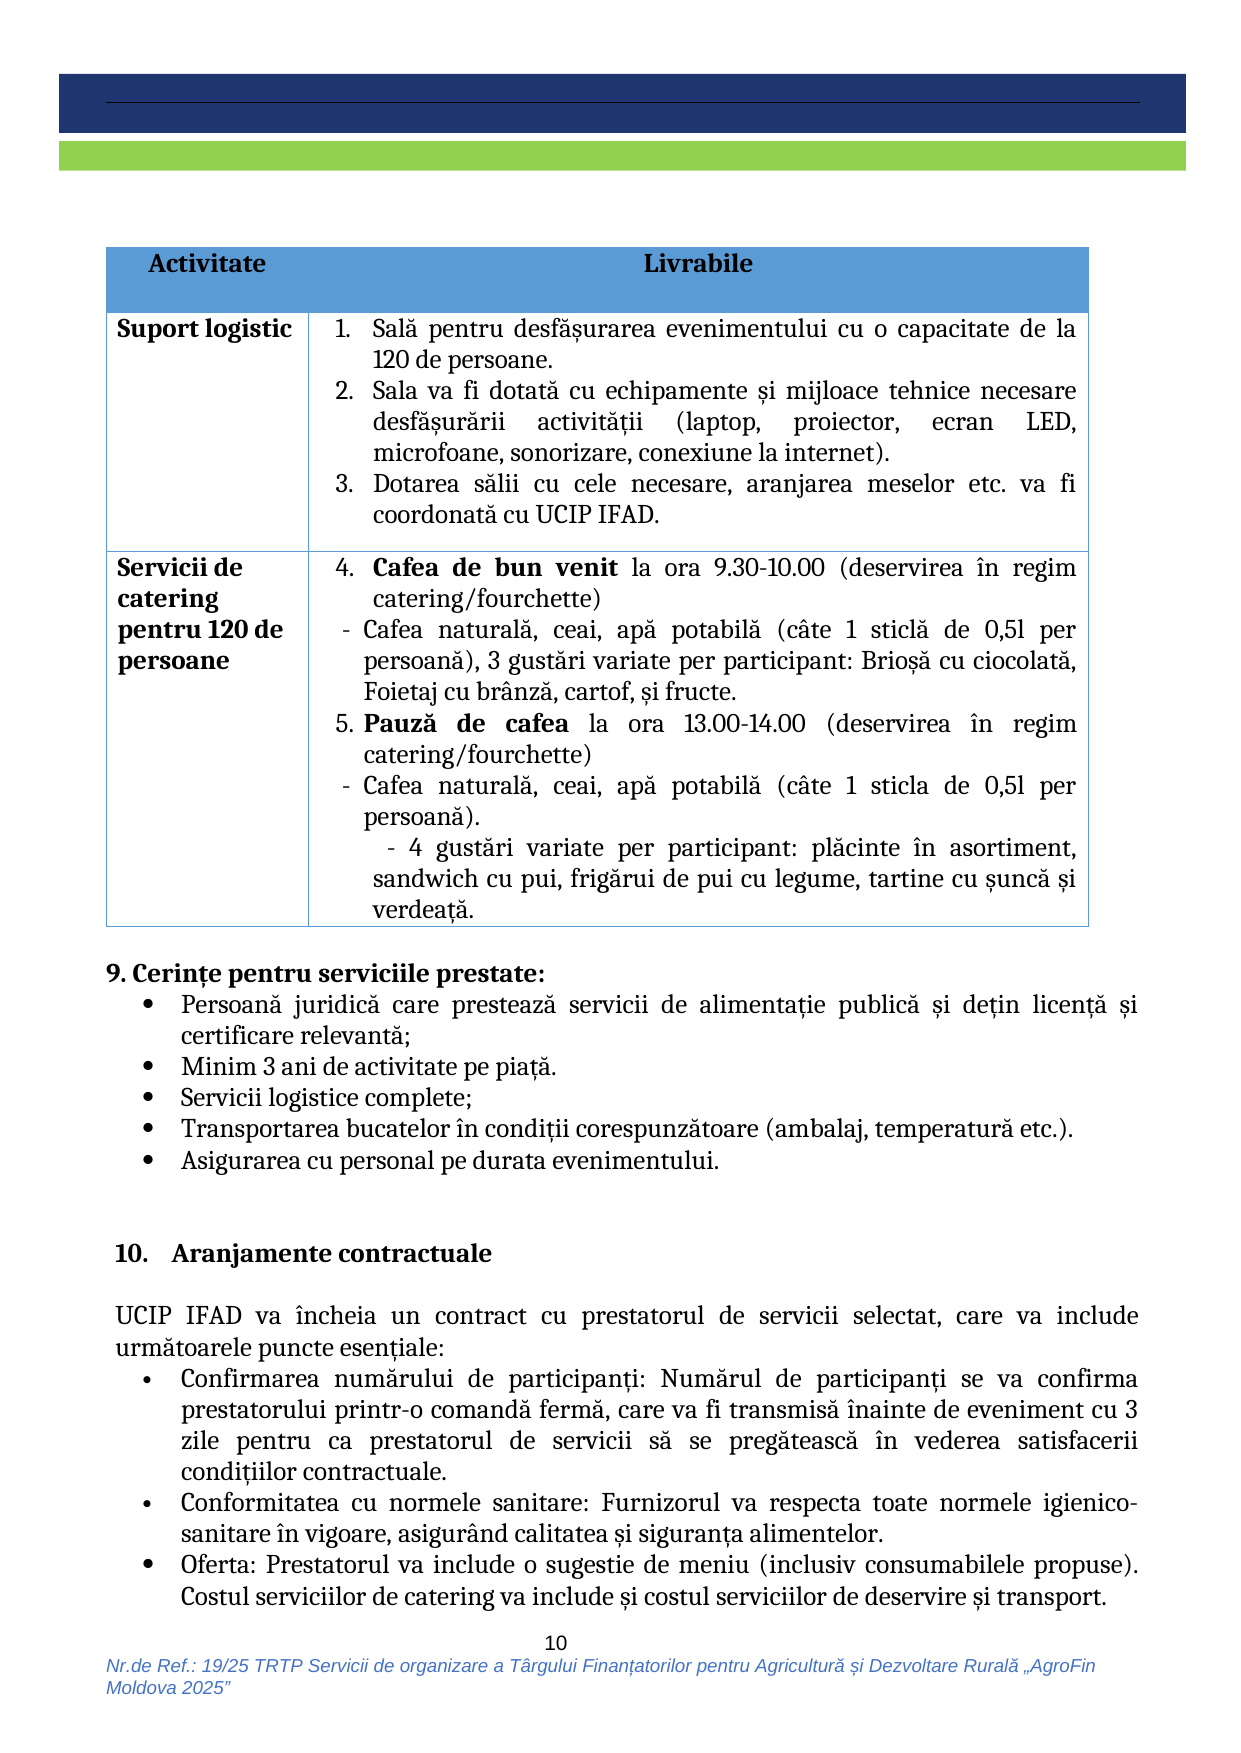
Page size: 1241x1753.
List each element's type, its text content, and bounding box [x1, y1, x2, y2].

list Transportarea bucatelor în condiții corespunzătoare (ambalaj, temperatură etc.). [143, 1113, 1140, 1145]
list Aranjamente contractuale [115, 1238, 1140, 1269]
table_cell Servicii de catering pentru 120 de persoane [107, 552, 308, 926]
list Persoană juridică care prestează servicii de alimentație publică și dețin licență și certificare relevantă; [143, 989, 1140, 1051]
table_header Livrabile [309, 248, 1088, 312]
table_cell Suport logistic [107, 313, 308, 551]
list Minim 3 ani de activitate pe piață. [143, 1051, 1140, 1082]
list Asigurarea cu personal pe durata evenimentului. [143, 1145, 1140, 1176]
table_cell Cafea de bun venit la ora 9.30-10.00 (deservirea în regim catering/fourchette) Cafea naturală, ceai, apă potabilă (câte 1 sticlă de 0,5l per persoană), 3 gustări variate per participant: Brioșă cu ciocolată, Foietaj cu brânză, cartof, și fructe. Pauză de cafea la ora 13.00-14.00 (deservirea în regim catering/fourchette) Cafea naturală, ceai, apă potabilă (câte 1 sticla de 0,5l per persoană). - 4 gustări variate per participant: plăcinte în asortiment, sandwich cu pui, frigărui de pui cu legume, tartine cu șuncă și verdeață. [309, 552, 1088, 926]
table_cell Sală pentru desfășurarea evenimentului cu o capacitate de la 120 de persoane. Sala va fi dotată cu echipamente și mijloace tehnice necesare desfășurării activității (laptop, proiector, ecran LED, microfoane, sonorizare, conexiune la internet). Dotarea sălii cu cele necesare, aranjarea meselor etc. va fi coordonată cu UCIP IFAD. [309, 313, 1088, 551]
list Oferta: Prestatorul va include o sugestie de meniu (inclusiv consumabilele propuse). Costul serviciilor de catering va include și costul serviciilor de deservire și transport. [143, 1549, 1140, 1612]
text UCIP IFAD va încheia un contract cu prestatorul de servicii selectat, care va include următoarele puncte esențiale: [115, 1269, 1140, 1363]
list Servicii logistice complete; [143, 1082, 1140, 1113]
table_header Activitate [107, 248, 308, 312]
list Conformitatea cu normele sanitare: Furnizorul va respecta toate normele igienico-sanitare în vigoare, asigurând calitatea și siguranța alimentelor. [143, 1487, 1140, 1549]
list Confirmarea numărului de participanți: Numărul de participanți se va confirma prestatorului printr-o comandă fermă, care va fi transmisă înainte de eveniment cu 3 zile pentru ca prestatorul de servicii să se pregătească în vederea satisfacerii condițiilor contractuale. [143, 1363, 1140, 1487]
text 9. Cerințe pentru serviciile prestate: [106, 958, 1140, 989]
